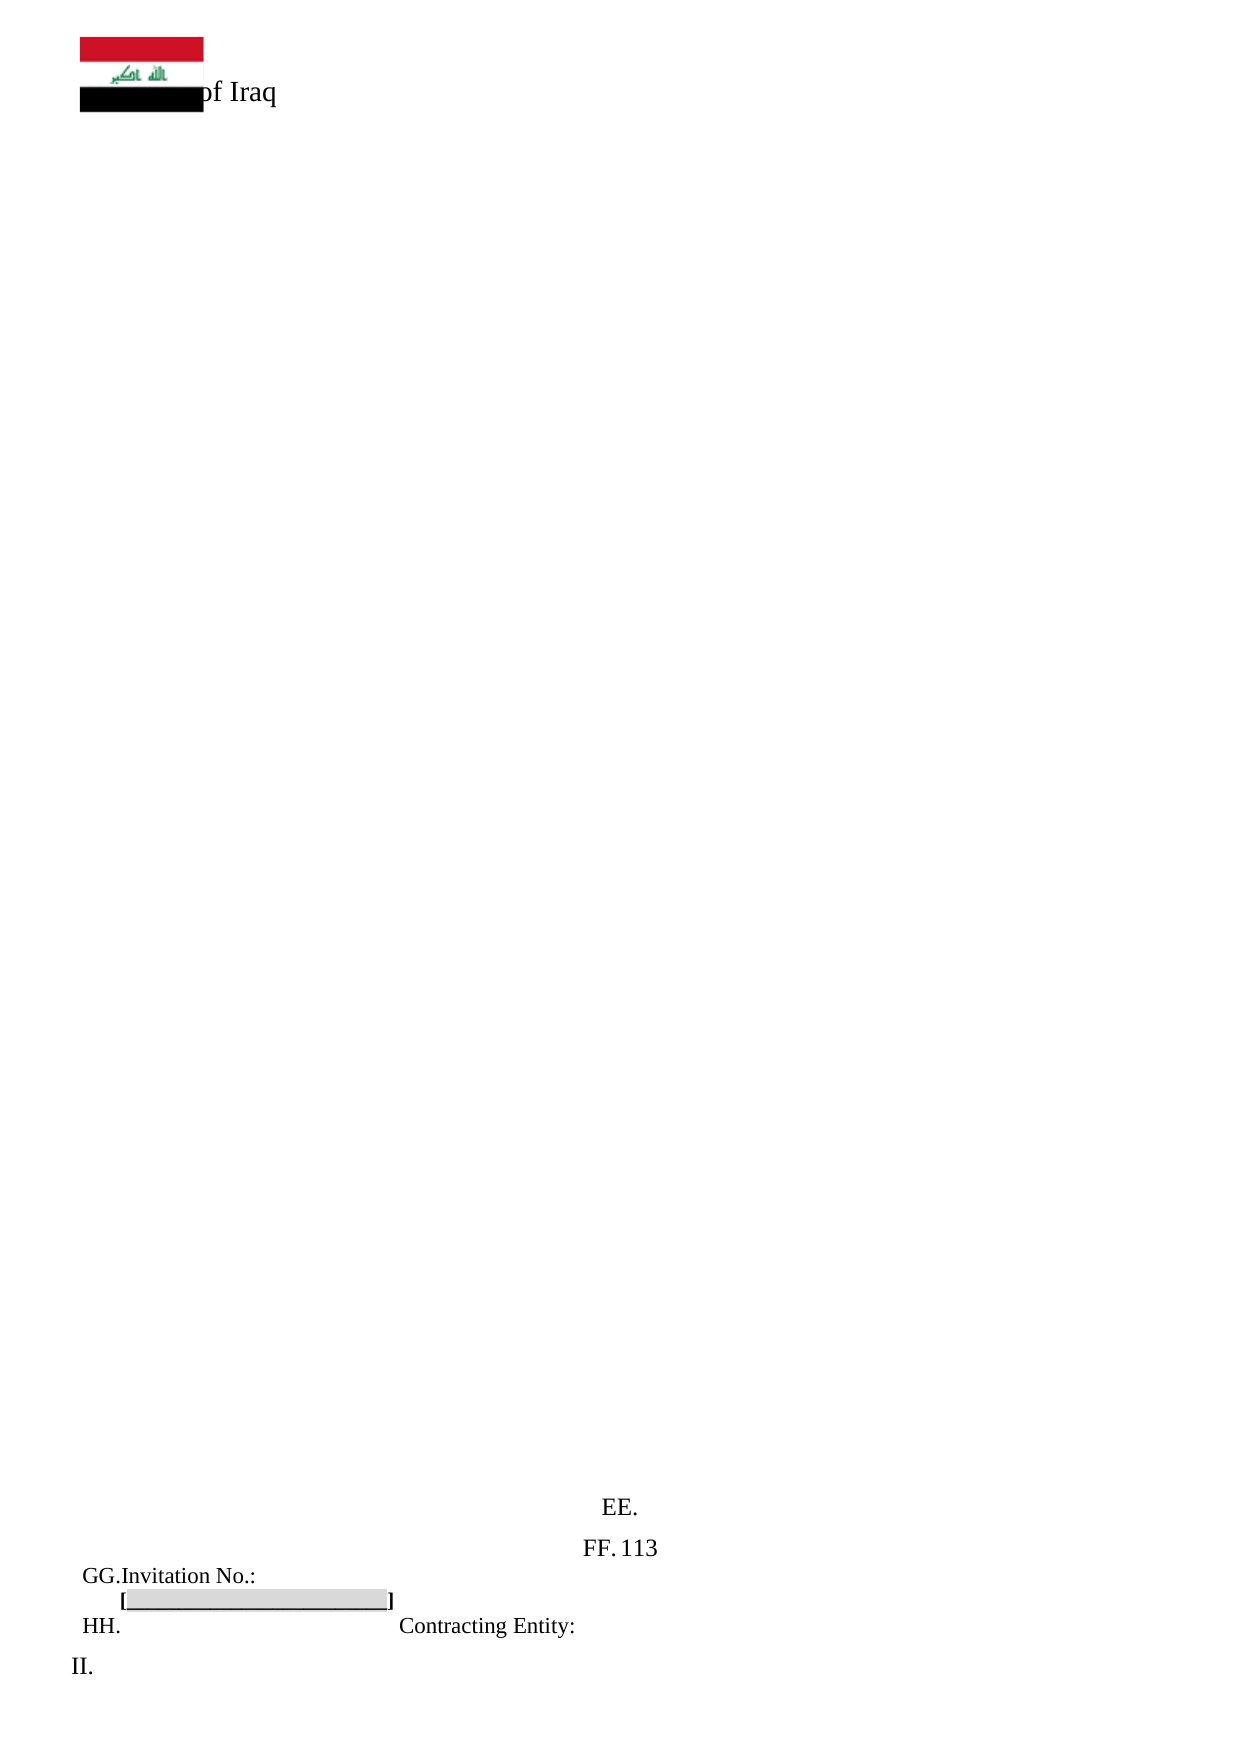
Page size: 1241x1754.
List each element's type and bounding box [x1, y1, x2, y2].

picture [78, 37, 203, 112]
